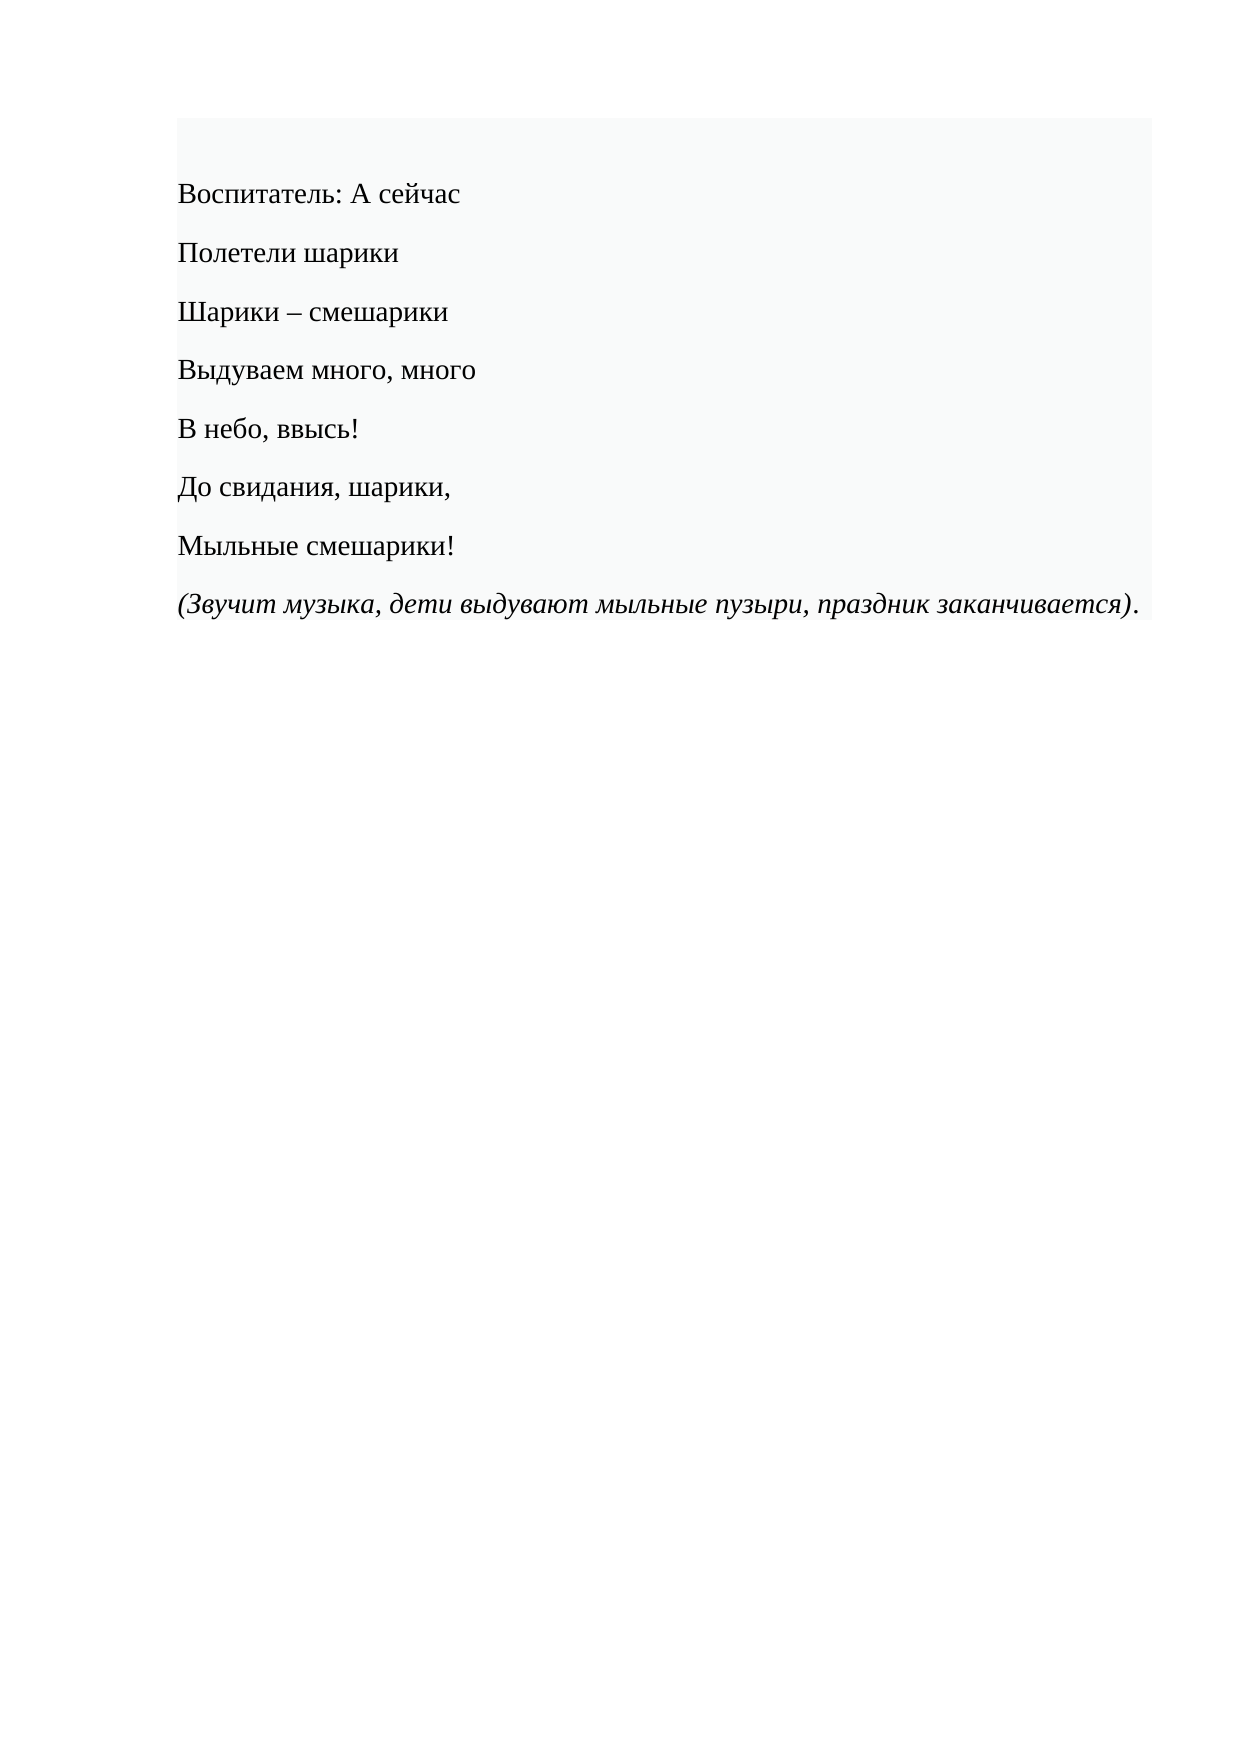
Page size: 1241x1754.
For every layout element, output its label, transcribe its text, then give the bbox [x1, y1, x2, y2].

text Воспитатель: А сейчас [177, 177, 1152, 210]
text В небо, ввысь! [177, 411, 1152, 444]
text Шарики – смешарики [177, 294, 1152, 327]
text (Звучит музыка, дети выдувают мыльные пузыри, праздник заканчивается). [177, 586, 1152, 620]
text Мыльные смешарики! [177, 528, 1152, 561]
text Выдуваем много, много [177, 352, 1152, 386]
text Полетели шарики [177, 235, 1152, 269]
text До свидания, шарики, [177, 469, 1152, 503]
